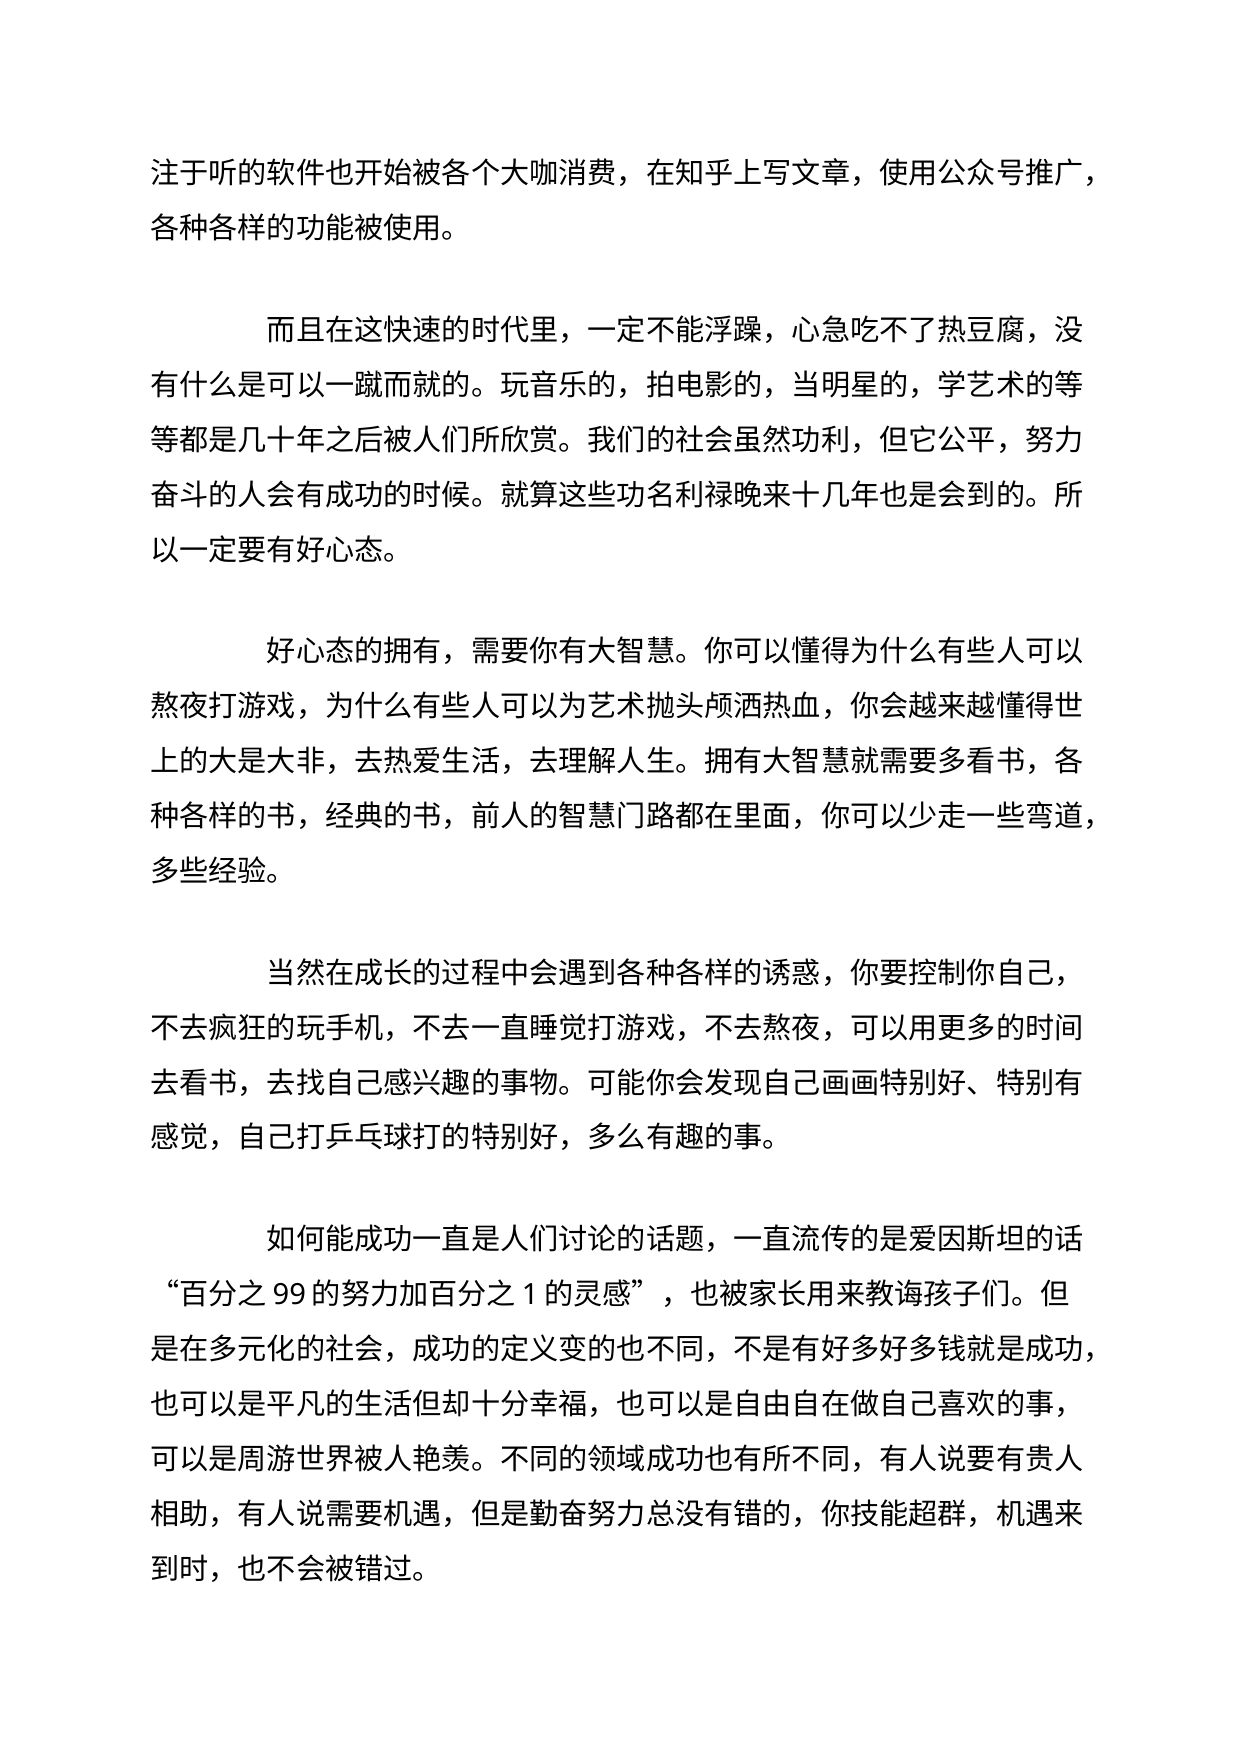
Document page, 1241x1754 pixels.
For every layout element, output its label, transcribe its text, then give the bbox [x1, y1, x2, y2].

text 当然在成长的过程中会遇到各种各样的诱惑，你要控制你自己，不去疯狂的玩手机，不去一直睡觉打游戏，不去熬夜，可以用更多的时间去看书，去找自己感兴趣的事物。可能你会发现自己画画特别好、特别有感觉，自己打乒乓球打的特别好，多么有趣的事。 [150, 949, 1090, 1156]
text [150, 150, 1090, 247]
text 而且在这快速的时代里，一定不能浮躁，心急吃不了热豆腐，没有什么是可以一蹴而就的。玩音乐的，拍电影的，当明星的，学艺术的等等都是几十年之后被人们所欣赏。我们的社会虽然功利，但它公平，努力奋斗的人会有成功的时候。就算这些功名利禄晚来十几年也是会到的。所以一定要有好心态。 [150, 307, 1090, 568]
text 如何能成功一直是人们讨论的话题，一直流传的是爱因斯坦的话“百分之99的努力加百分之1的灵感”，也被家长用来教诲孩子们。但是在多元化的社会，成功的定义变的也不同，不是有好多好多钱就是成功，也可以是平凡的生活但却十分幸福，也可以是自由自在做自己喜欢的事，可以是周游世界被人艳羡。不同的领域成功也有所不同，有人说要有贵人相助，有人说需要机遇，但是勤奋努力总没有错的，你技能超群，机遇来到时，也不会被错过。 [150, 1216, 1090, 1588]
text 好心态的拥有，需要你有大智慧。你可以懂得为什么有些人可以熬夜打游戏，为什么有些人可以为艺术抛头颅洒热血，你会越来越懂得世上的大是大非，去热爱生活，去理解人生。拥有大智慧就需要多看书，各种各样的书，经典的书，前人的智慧门路都在里面，你可以少走一些弯道，多些经验。 [150, 628, 1090, 890]
